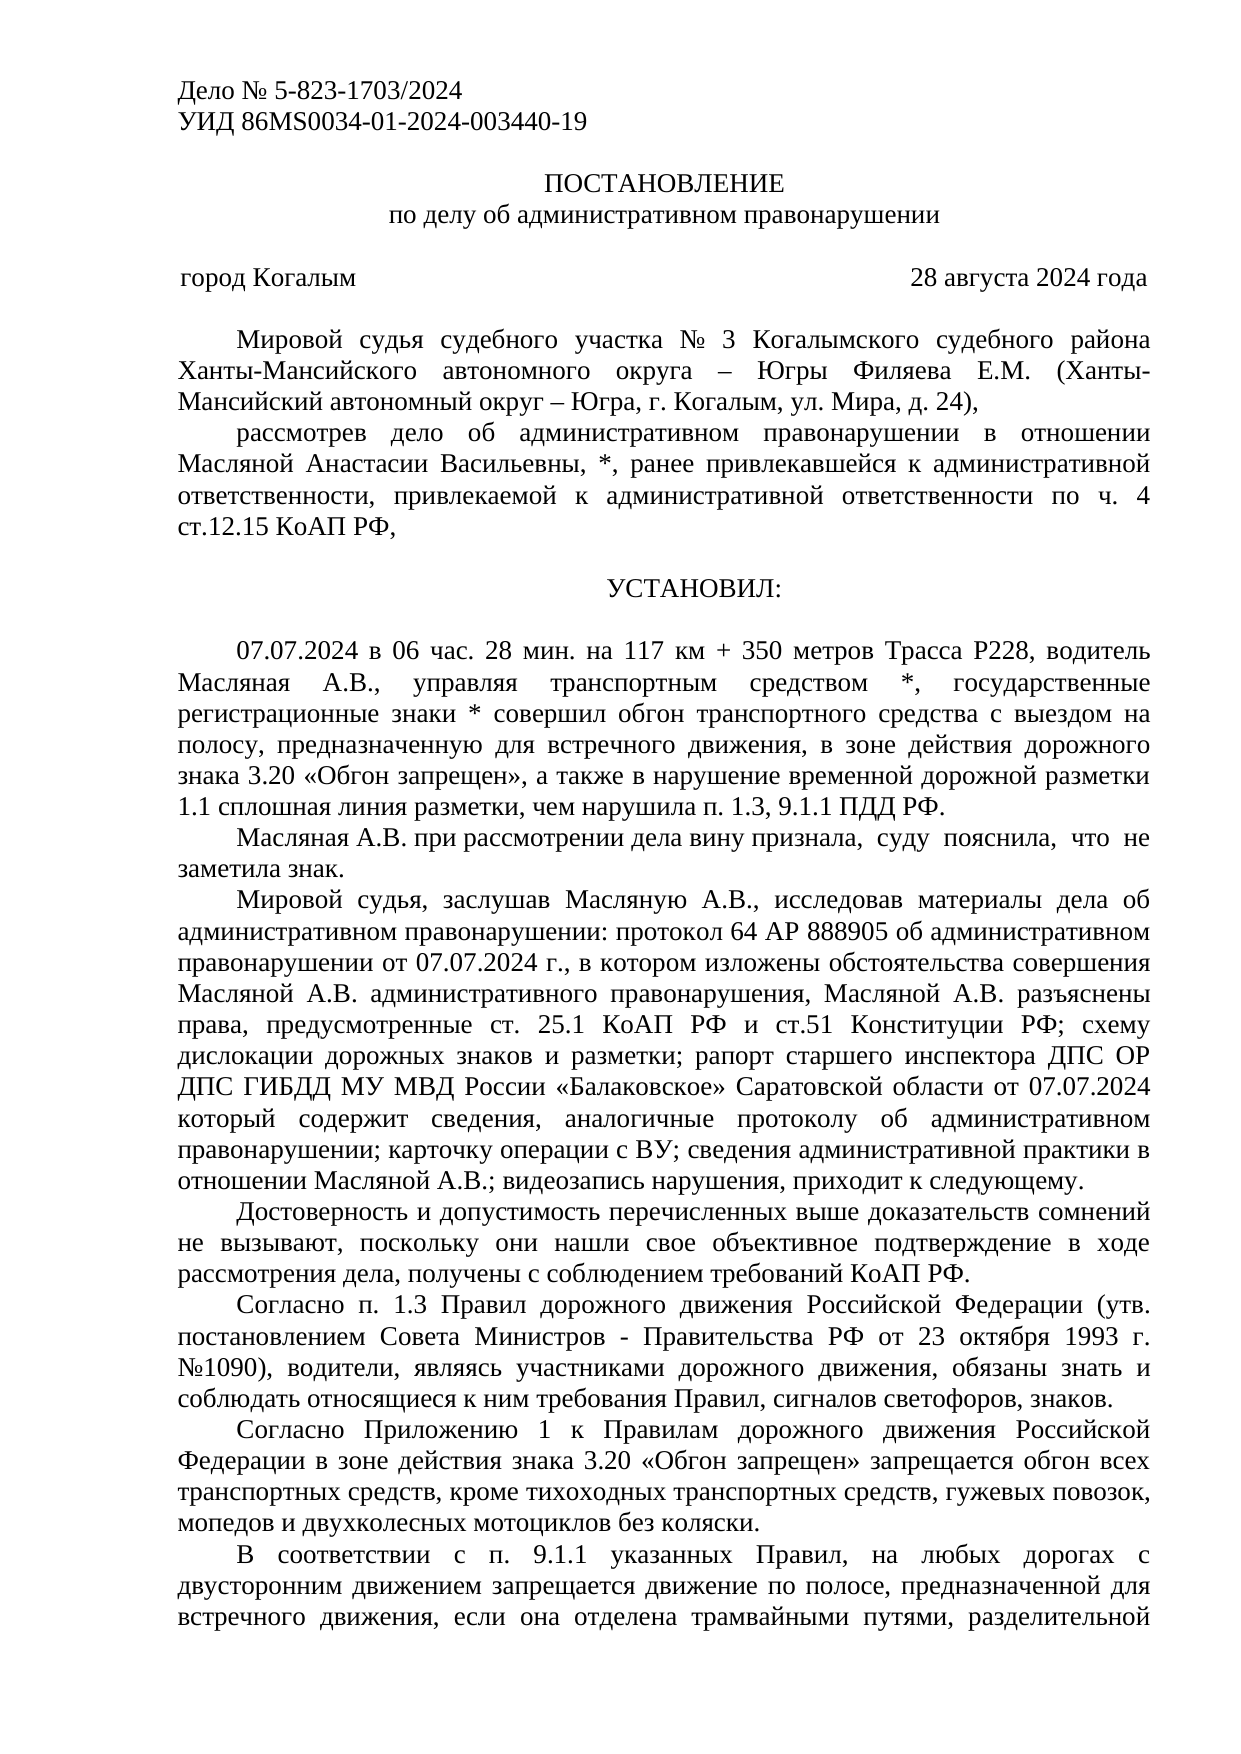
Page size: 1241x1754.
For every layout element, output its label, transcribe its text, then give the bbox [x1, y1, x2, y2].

text Дело № 5-823-1703/2024 [177, 74, 1152, 105]
text Масляная А.В. при рассмотрении дела вину признала, суду пояснила, что не заметила знак. [177, 821, 1152, 884]
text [177, 1538, 1152, 1631]
text УСТАНОВИЛ: [177, 572, 1152, 603]
text Согласно Приложению 1 к Правилам дорожного движения Российской Федерации в зоне действия знака 3.20 «Обгон запрещен» запрещается обгон всех транспортных средств, кроме тихоходных транспортных средств, гужевых повозок, мопедов и двухколесных мотоциклов без коляски. [177, 1413, 1152, 1538]
text Достоверность и допустимость перечисленных выше доказательств сомнений не вызывают, поскольку они нашли свое объективное подтверждение в ходе рассмотрения дела, получены с соблюдением требований КоАП РФ. [177, 1195, 1152, 1288]
text рассмотрев дело об административном правонарушении в отношении Масляной Анастасии Васильевны, *, ранее привлекавшейся к административной ответственности, привлекаемой к административной ответственности по ч. 4 ст.12.15 КоАП РФ, [177, 416, 1152, 541]
text ПОСТАНОВЛЕНИЕ [177, 167, 1152, 198]
text 07.07.2024 в 06 час. 28 мин. на 117 км + 350 метров Трасса Р228, водитель Масляная А.В., управляя транспортным средством *, государственные регистрационные знаки * совершил обгон транспортного средства с выездом на полосу, предназначенную для встречного движения, в зоне действия дорожного знака 3.20 «Обгон запрещен», а также в нарушение временной дорожной разметки 1.1 сплошная линия разметки, чем нарушила п. 1.3, 9.1.1 ПДД РФ. [177, 634, 1152, 821]
text по делу об административном правонарушении [177, 198, 1152, 229]
text город Когалым 28 августа 2024 года [177, 261, 1152, 292]
text Мировой судья, заслушав Масляную А.В., исследовав материалы дела об административном правонарушении: протокол 64 АР 888905 об административном правонарушении от 07.07.2024 г., в котором изложены обстоятельства совершения Масляной А.В. административного правонарушения, Масляной А.В. разъяснены права, предусмотренные ст. 25.1 КоАП РФ и ст.51 Конституции РФ; схему дислокации дорожных знаков и разметки; рапорт старшего инспектора ДПС ОР ДПС ГИБДД МУ МВД России «Балаковское» Саратовской области от 07.07.2024 который содержит сведения, аналогичные протоколу об административном правонарушении; карточку операции с ВУ; сведения административной практики в отношении Масляной А.В.; видеозапись нарушения, приходит к следующему. [177, 884, 1152, 1195]
text УИД 86MS0034-01-2024-003440-19 [177, 105, 1152, 136]
text Согласно п. 1.3 Правил дорожного движения Российской Федерации (утв. постановлением Совета Министров - Правительства РФ от 23 октября . №1090), водители, являясь участниками дорожного движения, обязаны знать и соблюдать относящиеся к ним требования Правил, сигналов светофоров, знаков. [177, 1288, 1152, 1413]
text Мировой судья судебного участка № 3 Когалымского судебного района Ханты-Мансийского автономного округа – Югры Филяева Е.М. (Ханты-Мансийский автономный округ – Югра, г. Когалым, ул. Мира, д. 24), [177, 323, 1152, 416]
